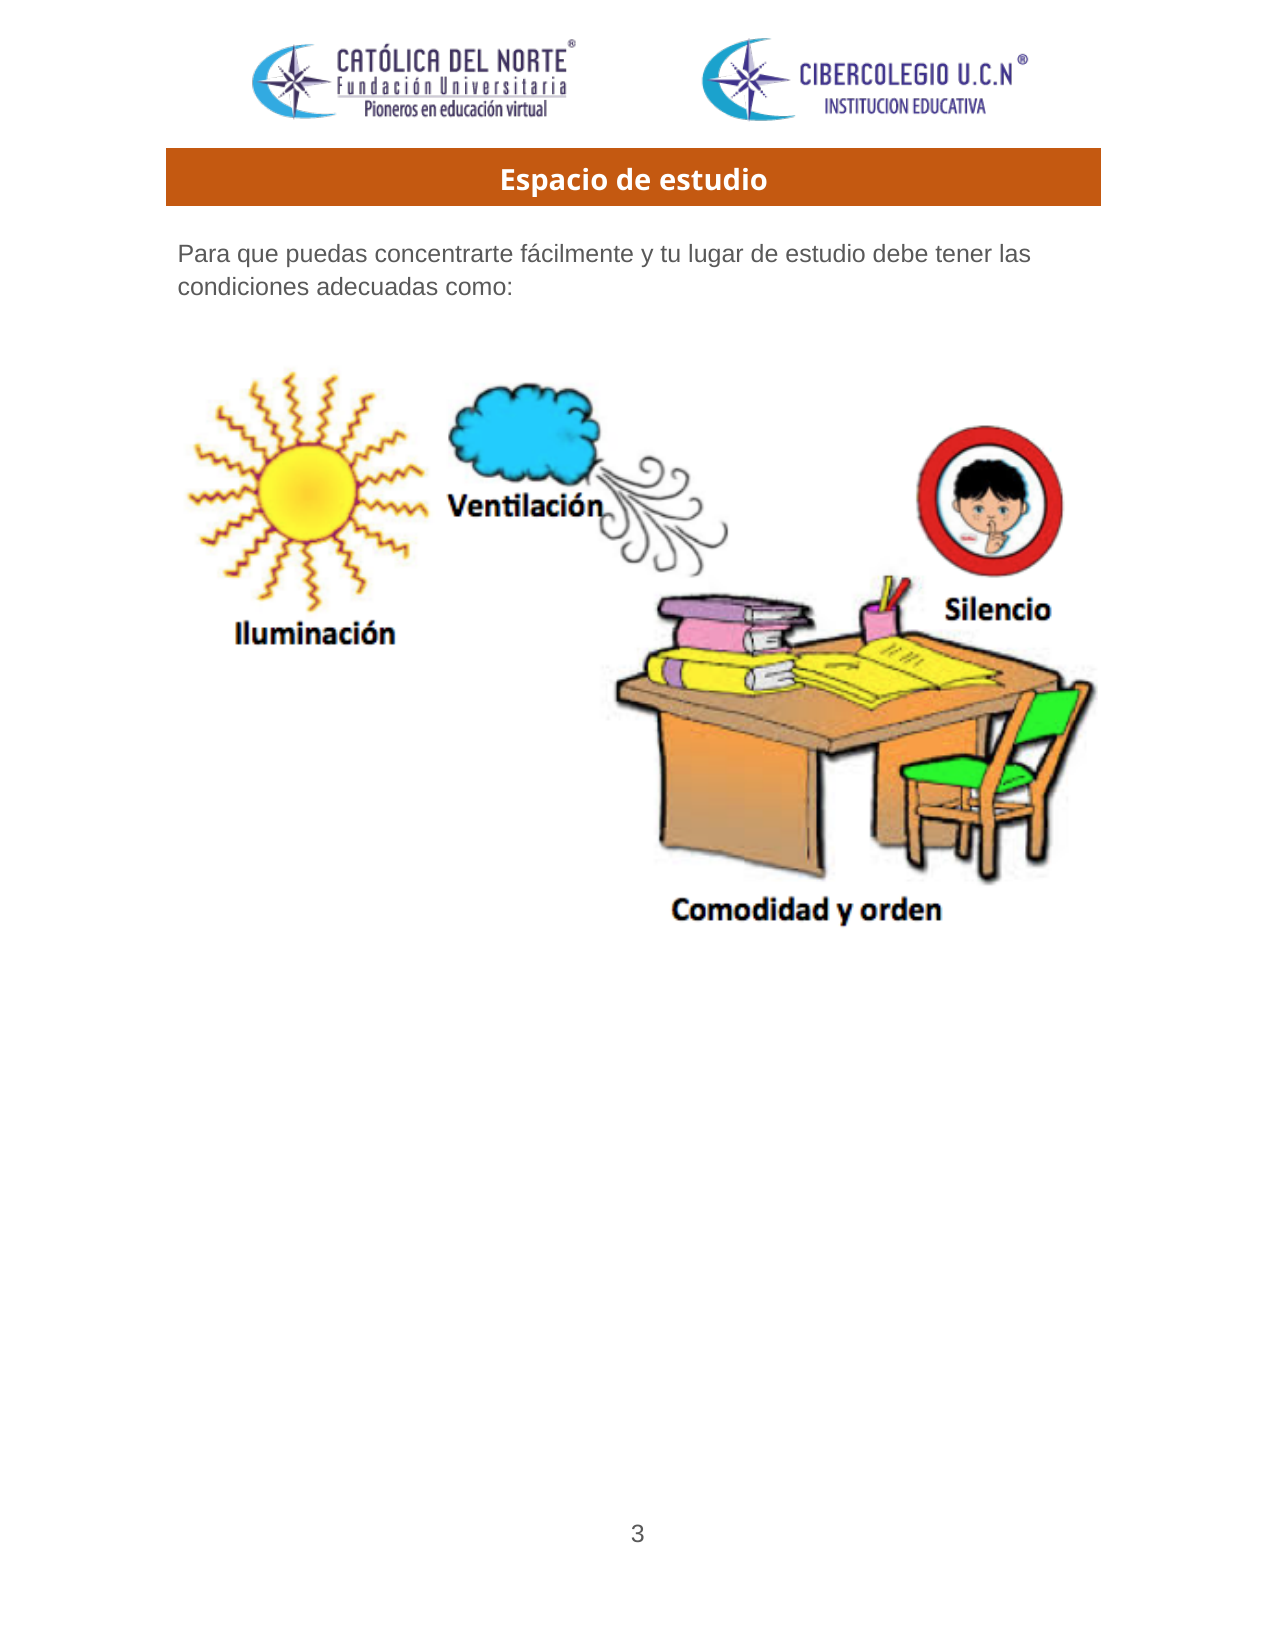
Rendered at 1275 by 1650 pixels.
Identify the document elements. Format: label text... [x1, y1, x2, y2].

table_header Espacio de estudio [166, 148, 1101, 206]
picture [212, 22, 615, 135]
text Para que puedas concentrarte fácilmente y tu lugar de estudio debe tener las condiciones adecuadas como: [177, 239, 1098, 301]
picture [672, 25, 1057, 133]
picture [177, 352, 1098, 930]
